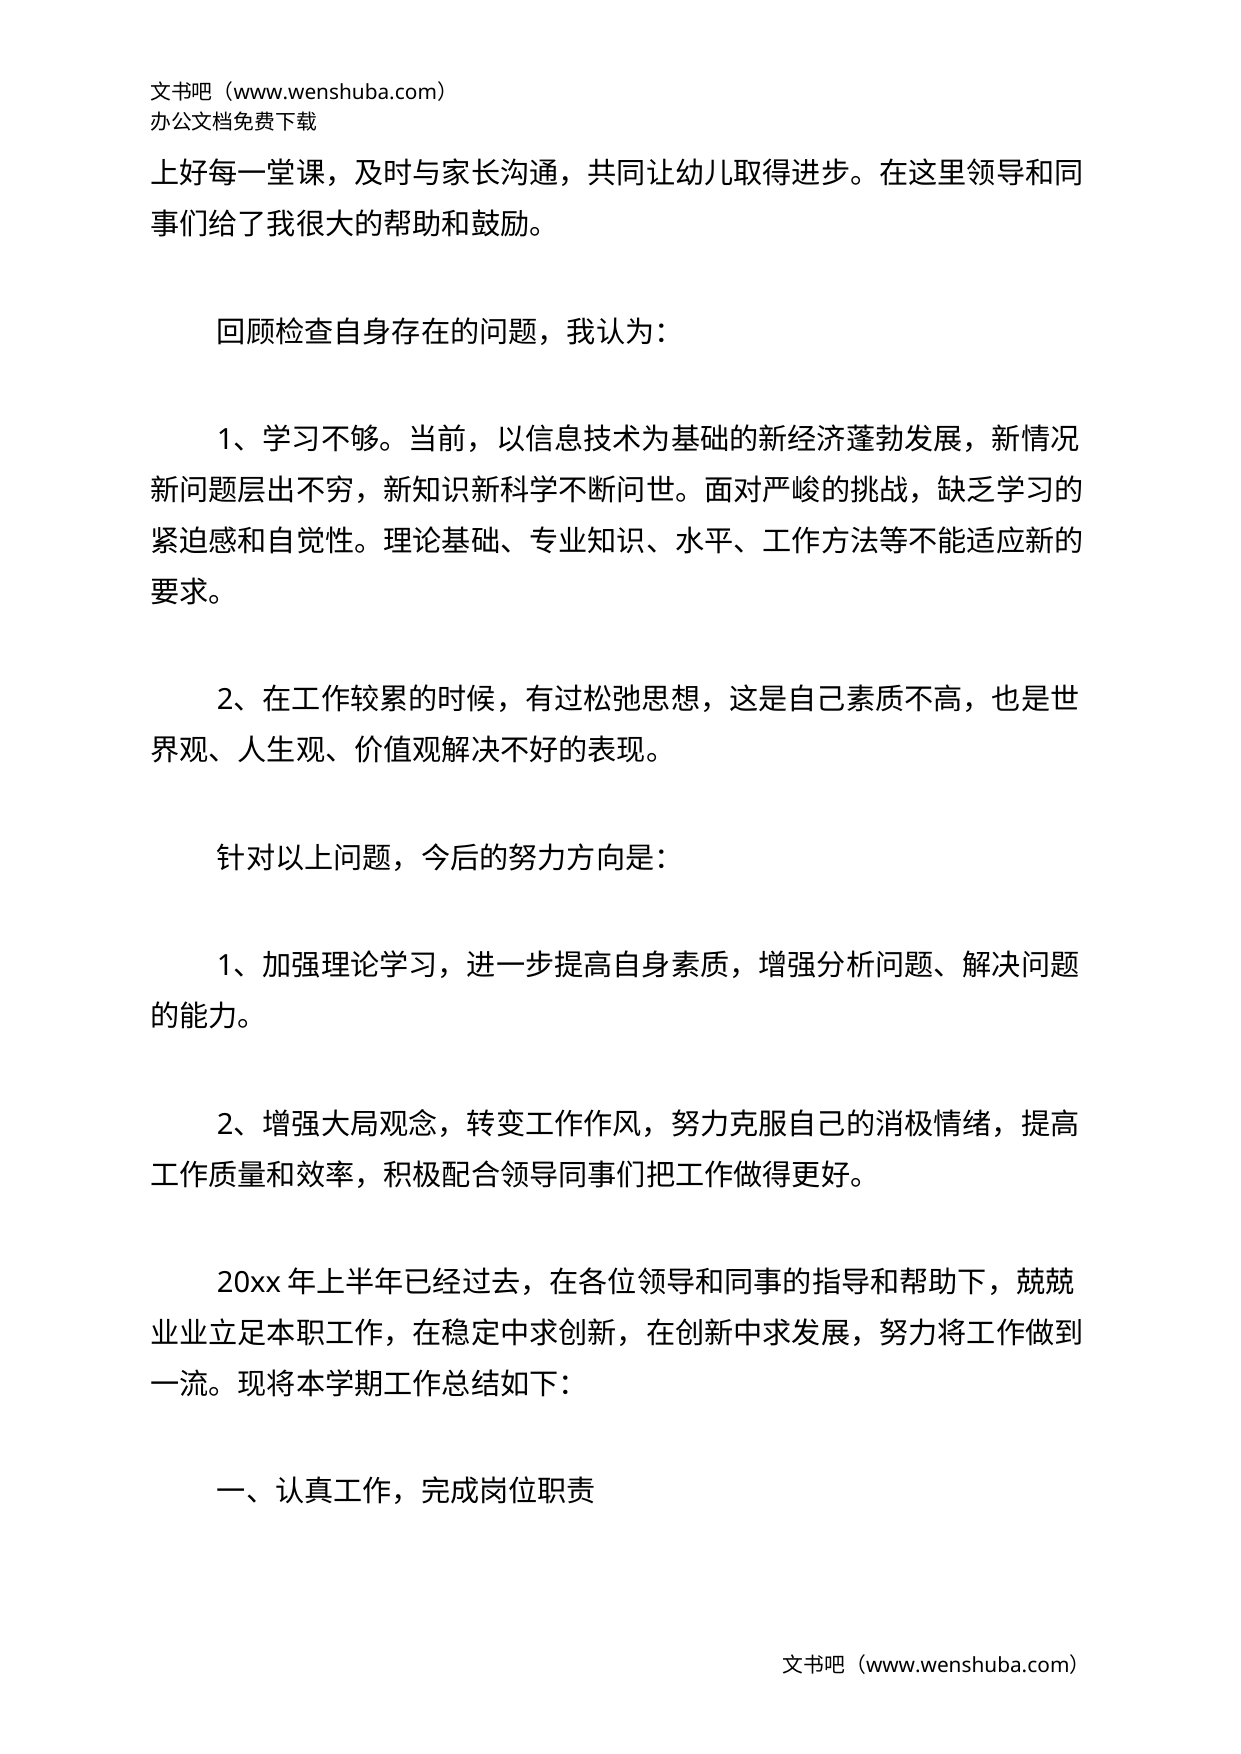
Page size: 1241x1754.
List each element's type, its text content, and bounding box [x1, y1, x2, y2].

text 1、加强理论学习，进一步提高自身素质，增强分析问题、解决问题的能力。 [150, 942, 1090, 1035]
text 2、增强大局观念，转变工作作风，努力克服自己的消极情绪，提高工作质量和效率，积极配合领导同事们把工作做得更好。 [150, 1100, 1090, 1193]
text 回顾检查自身存在的问题，我认为： [150, 308, 1090, 351]
text 针对以上问题，今后的努力方向是： [150, 834, 1090, 877]
text 一、认真工作，完成岗位职责 [150, 1468, 1090, 1510]
text 20xx年上半年已经过去，在各位领导和同事的指导和帮助下，兢兢业业立足本职工作，在稳定中求创新，在创新中求发展，努力将工作做到一流。现将本学期工作总结如下： [150, 1259, 1090, 1403]
text 1、学习不够。当前，以信息技术为基础的新经济蓬勃发展，新情况新问题层出不穷，新知识新科学不断问世。面对严峻的挑战，缺乏学习的紧迫感和自觉性。理论基础、专业知识、水平、工作方法等不能适应新的要求。 [150, 416, 1090, 611]
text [150, 150, 1090, 243]
text 2、在工作较累的时候，有过松弛思想，这是自己素质不高，也是世界观、人生观、价值观解决不好的表现。 [150, 676, 1090, 769]
